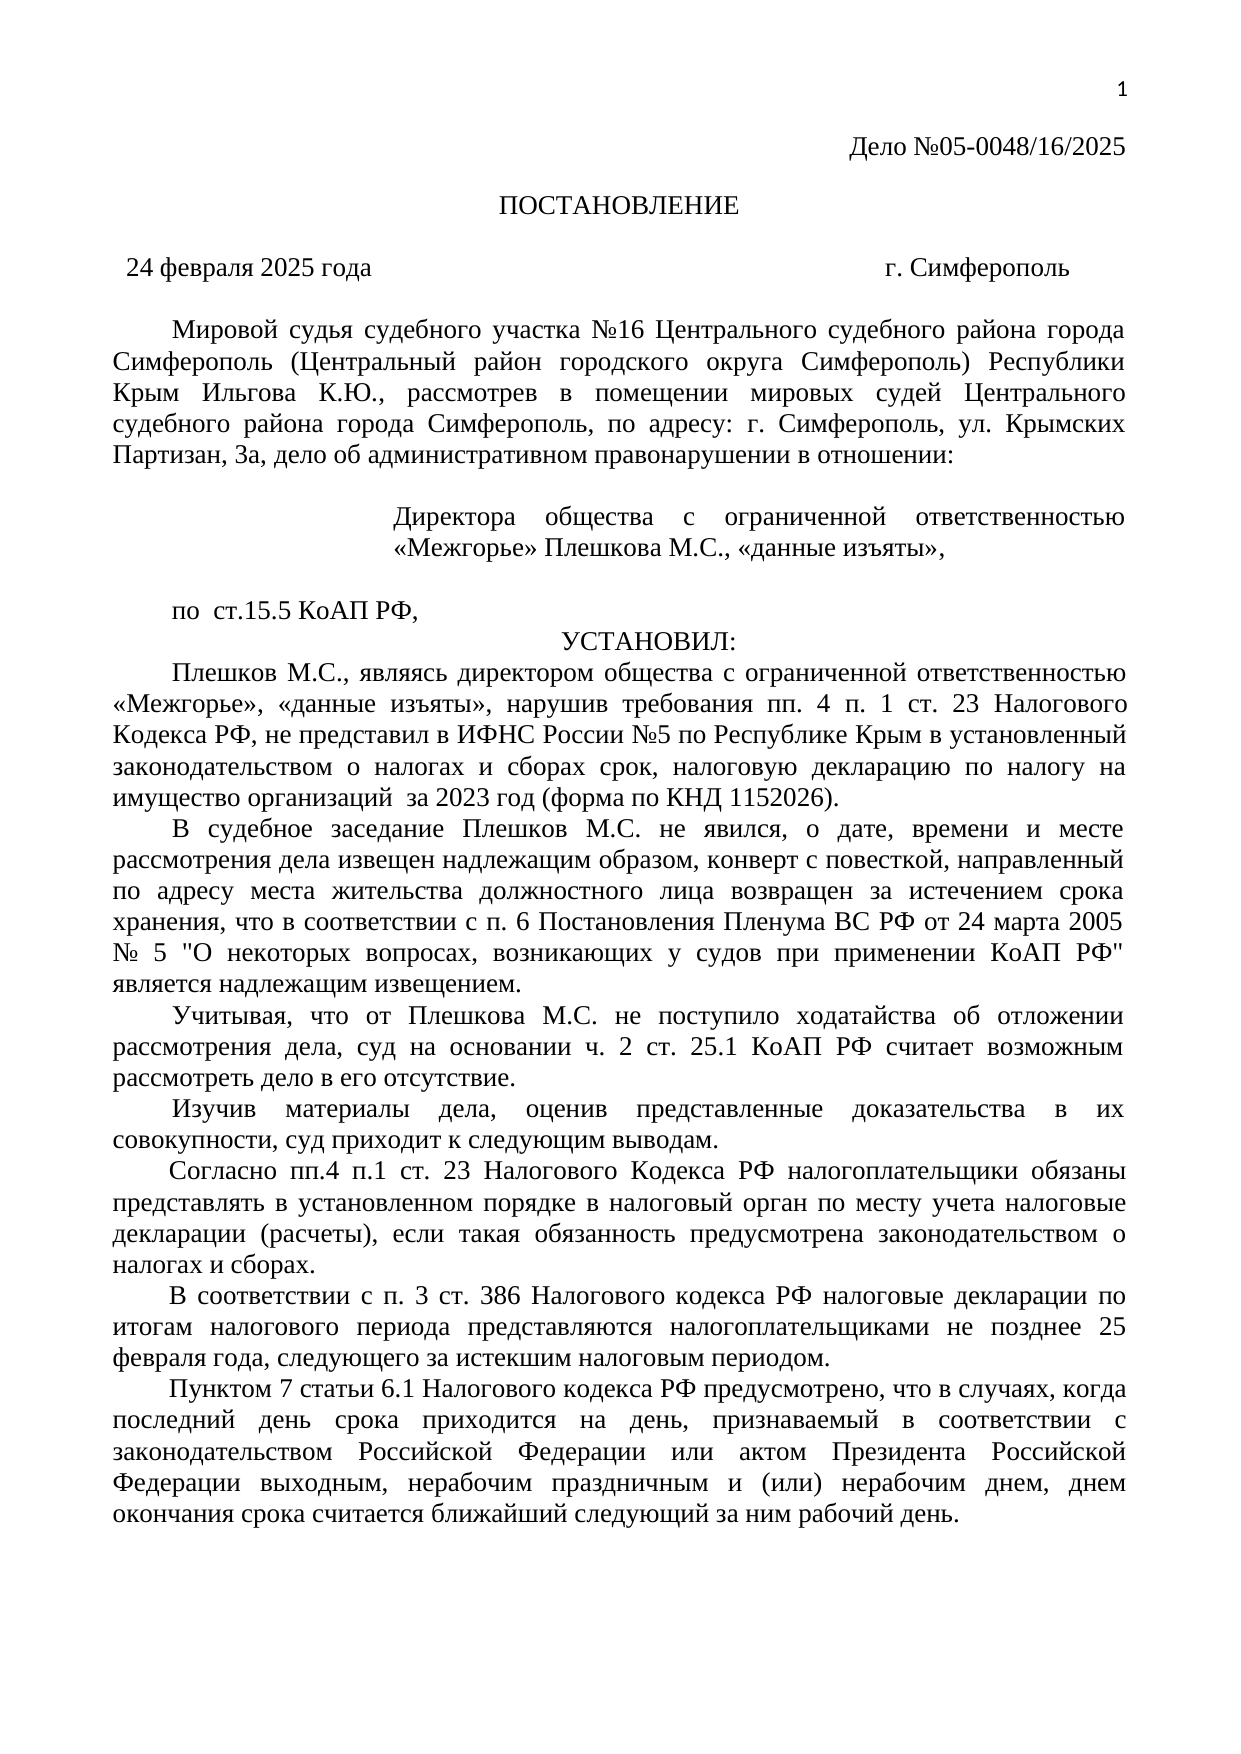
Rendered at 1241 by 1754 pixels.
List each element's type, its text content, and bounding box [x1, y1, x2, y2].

text Плешков М.С., являясь директором общества с ограниченной ответственностью «Межгорье», «данные изъяты», нарушив требования пп. 4 п. 1 ст. 23 Налогового Кодекса РФ, не представил в ИФНС России №5 по Республике Крым в установленный законодательством о налогах и сборах срок, налоговую декларацию по налогу на имущество организаций за 2023 год (форма по КНД 1152026). [112, 656, 1128, 812]
text 24 февраля 2025 года г. Симферополь [112, 251, 1126, 282]
text Изучив материалы дела, оценив представленные доказательства в их совокупности, суд приходит к следующим выводам. [112, 1092, 1125, 1154]
text Директора общества с ограниченной ответственностью «Межгорье» Плешкова М.С., «данные изъяты», [393, 500, 1126, 563]
text В соответствии с п. 3 ст. 386 Налогового кодекса РФ налоговые декларации по итогам налогового периода представляются налогоплательщиками не позднее 25 февраля года, следующего за истекшим налоговым периодом. [112, 1279, 1128, 1372]
text Пунктом 7 статьи 6.1 Налогового кодекса РФ предусмотрено, что в случаях, когда последний день срока приходится на день, признаваемый в соответствии с законодательством Российской Федерации или актом Президента Российской Федерации выходным, нерабочим праздничным и (или) нерабочим днем, днем окончания срока считается ближайший следующий за ним рабочий день. [112, 1372, 1128, 1528]
text Учитывая, что от Плешкова М.С. не поступило ходатайства об отложении рассмотрения дела, суд на основании ч. 2 ст. 25.1 КоАП РФ считает возможным рассмотреть дело в его отсутствие. [112, 999, 1125, 1092]
text по ст.15.5 КоАП РФ, [112, 594, 1126, 625]
text ПОСТАНОВЛЕНИЕ [112, 189, 1126, 220]
text В судебное заседание Плешков М.С. не явился, о дате, времени и месте рассмотрения дела извещен надлежащим образом, конверт с повесткой, направленный по адресу места жительства должностного лица возвращен за истечением срока хранения, что в соответствии с п. 6 Постановления Пленума ВС РФ от 24 марта 2005 № 5 "О некоторых вопросах, возникающих у судов при применении КоАП РФ" является надлежащим извещением. [112, 812, 1125, 999]
text Согласно пп.4 п.1 ст. 23 Налогового Кодекса РФ налогоплательщики обязаны представлять в установленном порядке в налоговый орган по месту учета налоговые декларации (расчеты), если такая обязанность предусмотрена законодательством о налогах и сборах. [112, 1154, 1128, 1279]
text УСТАНОВИЛ: [112, 625, 1126, 656]
text Мировой судья судебного участка №16 Центрального судебного района города Симферополь (Центральный район городского округа Симферополь) Республики Крым Ильгова К.Ю., рассмотрев в помещении мировых судей Центрального судебного района города Симферополь, по адресу: г. Симферополь, ул. Крымских Партизан, 3а, дело об административном правонарушении в отношении: [112, 313, 1126, 469]
text Дело №05-0048/16/2025 [112, 130, 1126, 161]
